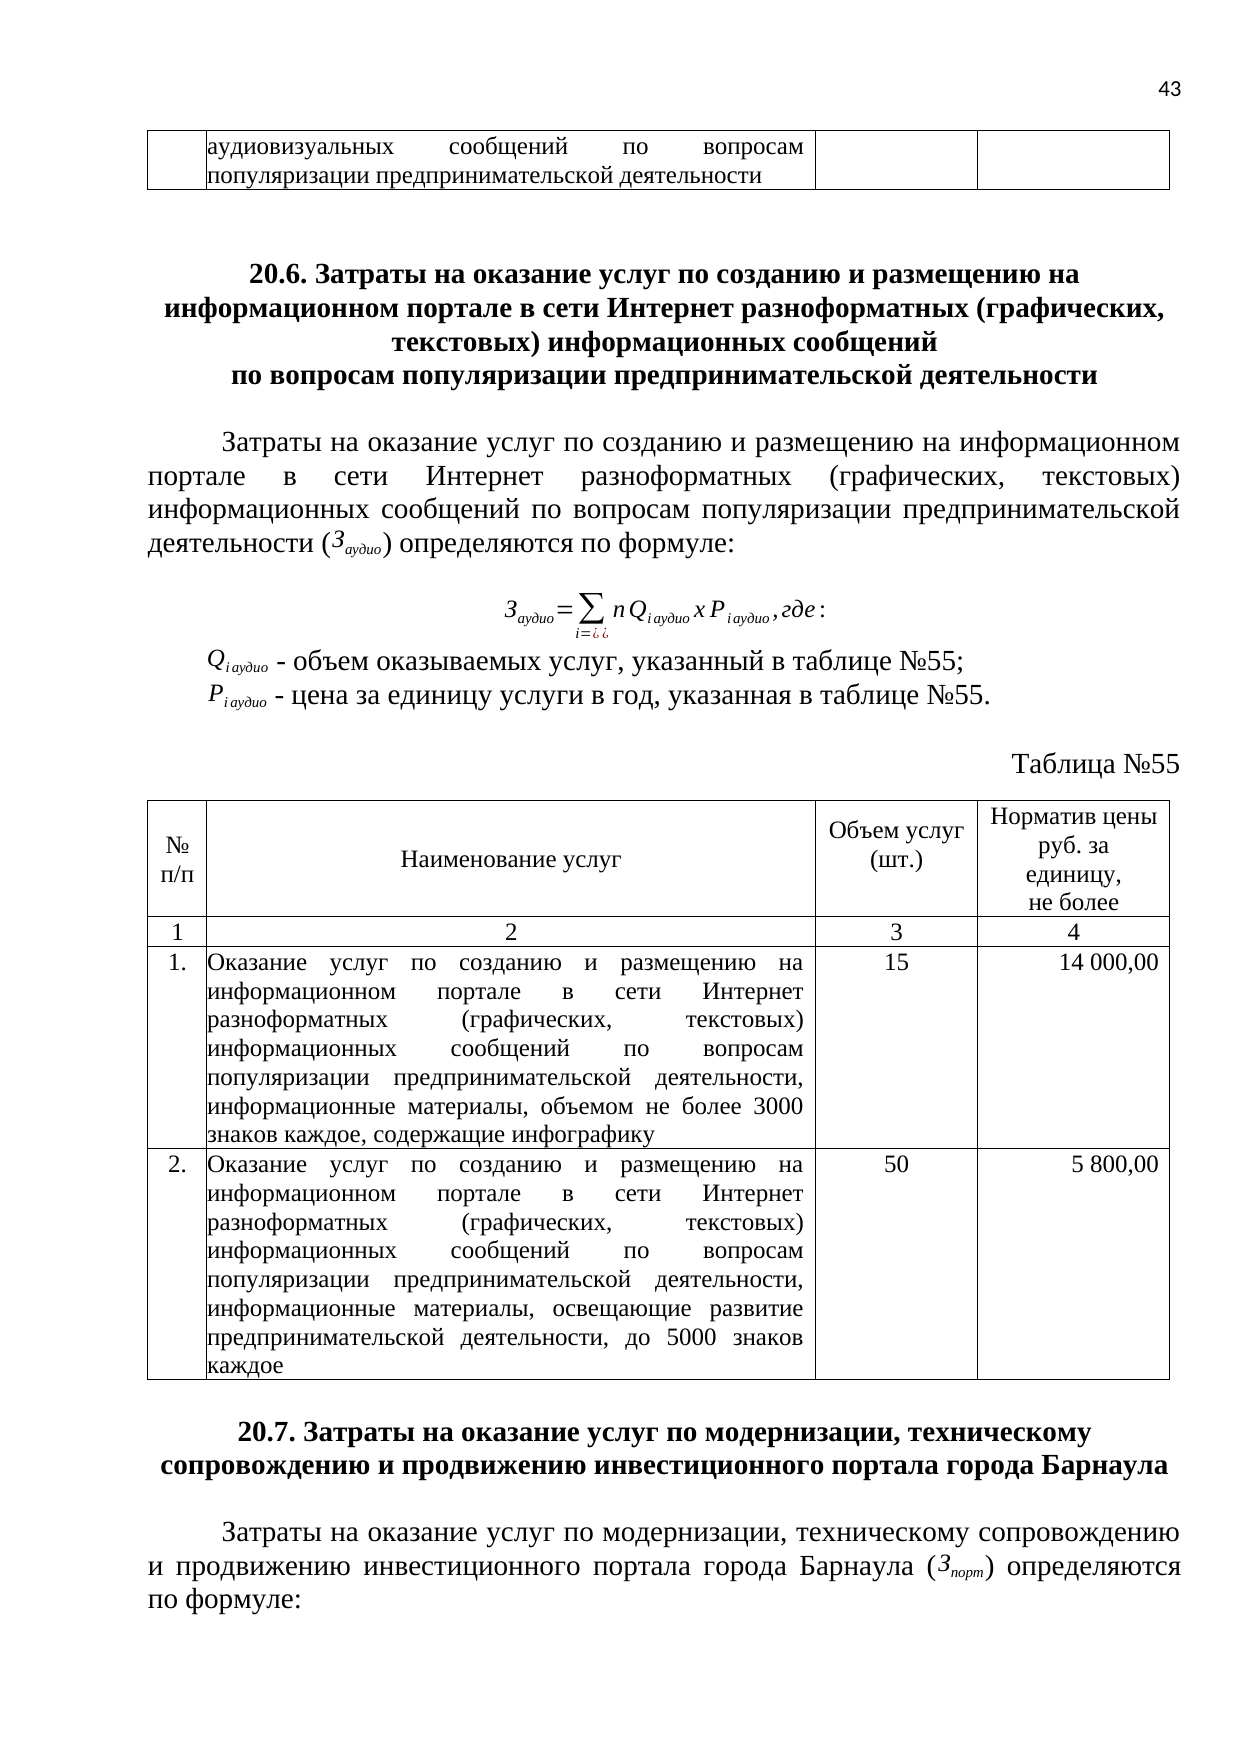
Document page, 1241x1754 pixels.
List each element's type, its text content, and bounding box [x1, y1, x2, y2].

text - объем оказываемых услуг, указанный в таблице №55; [148, 643, 1181, 677]
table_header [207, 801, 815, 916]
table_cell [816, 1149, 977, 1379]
text 20.7. Затраты на оказание услуг по модернизации, техническому сопровождению и продвижению инвестиционного портала города Барнаула [148, 1414, 1181, 1481]
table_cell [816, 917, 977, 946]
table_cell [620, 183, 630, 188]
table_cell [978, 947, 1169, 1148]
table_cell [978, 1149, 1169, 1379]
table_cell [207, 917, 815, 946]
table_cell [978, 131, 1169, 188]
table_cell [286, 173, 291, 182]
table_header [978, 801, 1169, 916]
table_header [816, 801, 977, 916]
text по вопросам популяризации предпринимательской деятельности [148, 357, 1181, 391]
text Таблица №55 [148, 746, 1181, 779]
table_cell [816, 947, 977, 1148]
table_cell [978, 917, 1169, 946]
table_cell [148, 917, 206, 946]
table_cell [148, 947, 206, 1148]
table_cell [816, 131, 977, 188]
text Затраты на оказание услуг по модернизации, техническому сопровождению и продвижению инвестиционного портала города Барнаула () определяются по формуле: [148, 1514, 1181, 1615]
text - цена за единицу услуги в год, указанная в таблице №55. [148, 677, 1181, 712]
text Затраты на оказание услуг по созданию и размещению на информационном портале в сети Интернет разноформатных (графических, текстовых) информационных сообщений по вопросам популяризации предпринимательской деятельности () определяются по формуле: [148, 424, 1181, 558]
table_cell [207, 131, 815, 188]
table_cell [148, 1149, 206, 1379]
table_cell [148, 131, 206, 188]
text 20.6. Затраты на оказание услуг по созданию и размещению на информационном портале в сети Интернет разноформатных (графических, текстовых) информационных сообщений [148, 257, 1181, 357]
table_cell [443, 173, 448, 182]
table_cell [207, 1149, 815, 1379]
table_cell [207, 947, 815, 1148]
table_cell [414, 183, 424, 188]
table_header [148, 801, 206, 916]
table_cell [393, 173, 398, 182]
